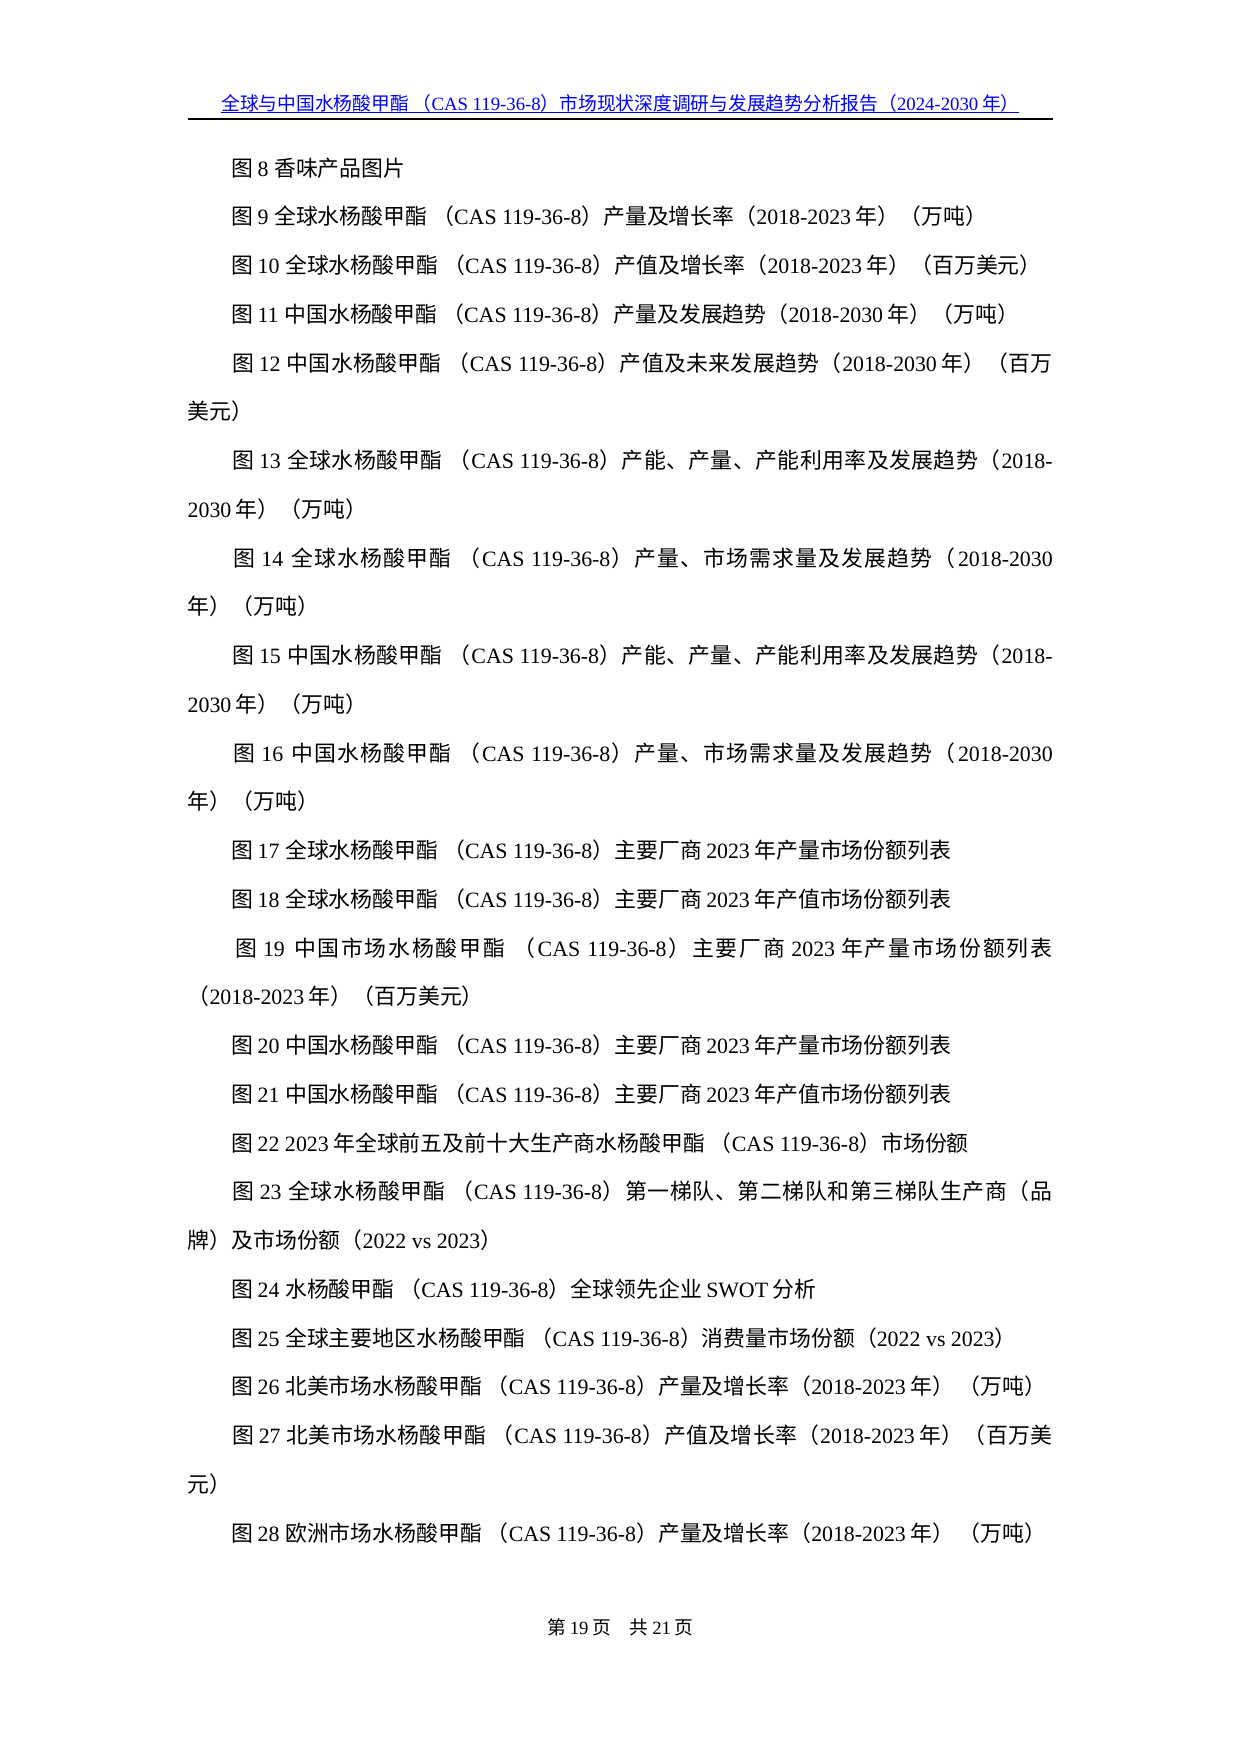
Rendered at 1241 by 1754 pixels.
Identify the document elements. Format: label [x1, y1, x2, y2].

text [187, 150, 1053, 1548]
